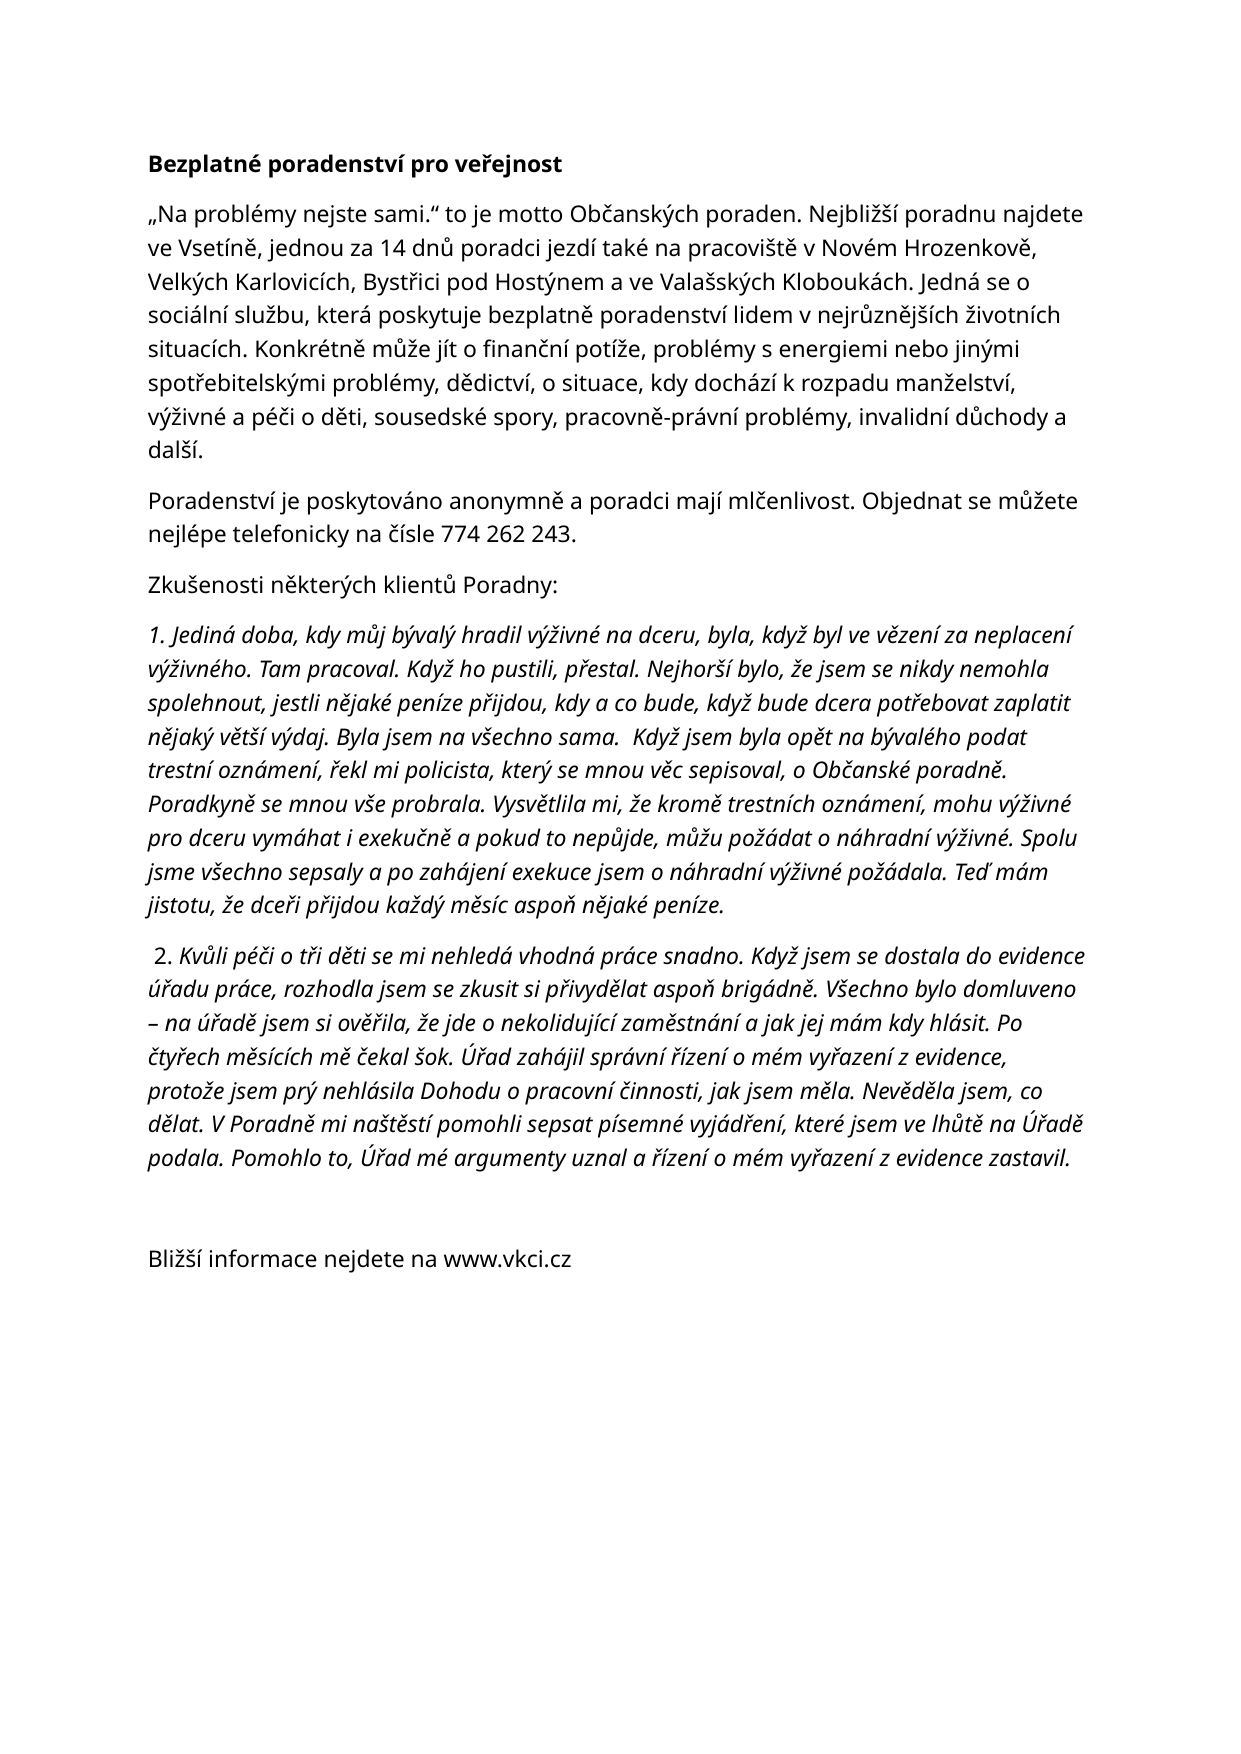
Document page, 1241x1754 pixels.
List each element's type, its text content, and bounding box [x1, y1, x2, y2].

text Zkušenosti některých klientů Poradny: [148, 569, 1093, 600]
text 2. Kvůli péči o tři děti se mi nehledá vhodná práce snadno. Když jsem se dostala do evidence úřadu práce, rozhodla jsem se zkusit si přivydělat aspoň brigádně. Všechno bylo domluveno – na úřadě jsem si ověřila, že jde o nekolidující zaměstnání a jak jej mám kdy hlásit. Po čtyřech měsících mě čekal šok. Úřad zahájil správní řízení o mém vyřazení z evidence, protože jsem prý nehlásila Dohodu o pracovní činnosti, jak jsem měla. Nevěděla jsem, co dělat. V Poradně mi naštěstí pomohli sepsat písemné vyjádření, které jsem ve lhůtě na Úřadě podala. Pomohlo to, Úřad mé argumenty uznal a řízení o mém vyřazení z evidence zastavil. [148, 940, 1093, 1173]
text Bližší informace nejdete na www.vkci.cz [148, 1243, 1093, 1274]
text Bezplatné poradenství pro veřejnost [148, 148, 1093, 179]
text Poradenství je poskytováno anonymně a poradci mají mlčenlivost. Objednat se můžete nejlépe telefonicky na čísle 774 262 243. [148, 485, 1093, 550]
text „Na problémy nejste sami.“ to je motto Občanských poraden. Nejbližší poradnu najdete ve Vsetíně, jednou za 14 dnů poradci jezdí také na pracoviště v Novém Hrozenkově, Velkých Karlovicích, Bystřici pod Hostýnem a ve Valašských Kloboukách. Jedná se o sociální službu, která poskytuje bezplatně poradenství lidem v nejrůznějších životních situacích. Konkrétně může jít o finanční potíže, problémy s energiemi nebo jinými spotřebitelskými problémy, dědictví, o situace, kdy dochází k rozpadu manželství, výživné a péči o děti, sousedské spory, pracovně-právní problémy, invalidní důchody a další. [148, 198, 1093, 466]
text 1. Jediná doba, kdy můj bývalý hradil výživné na dceru, byla, když byl ve vězení za neplacení výživného. Tam pracoval. Když ho pustili, přestal. Nejhorší bylo, že jsem se nikdy nemohla spolehnout, jestli nějaké peníze přijdou, kdy a co bude, když bude dcera potřebovat zaplatit nějaký větší výdaj. Byla jsem na všechno sama. Když jsem byla opět na bývalého podat trestní oznámení, řekl mi policista, který se mnou věc sepisoval, o Občanské poradně. Poradkyně se mnou vše probrala. Vysvětlila mi, že kromě trestních oznámení, mohu výživné pro dceru vymáhat i exekučně a pokud to nepůjde, můžu požádat o náhradní výživné. Spolu jsme všechno sepsaly a po zahájení exekuce jsem o náhradní výživné požádala. Teď mám jistotu, že dceři přijdou každý měsíc aspoň nějaké peníze. [148, 619, 1093, 921]
